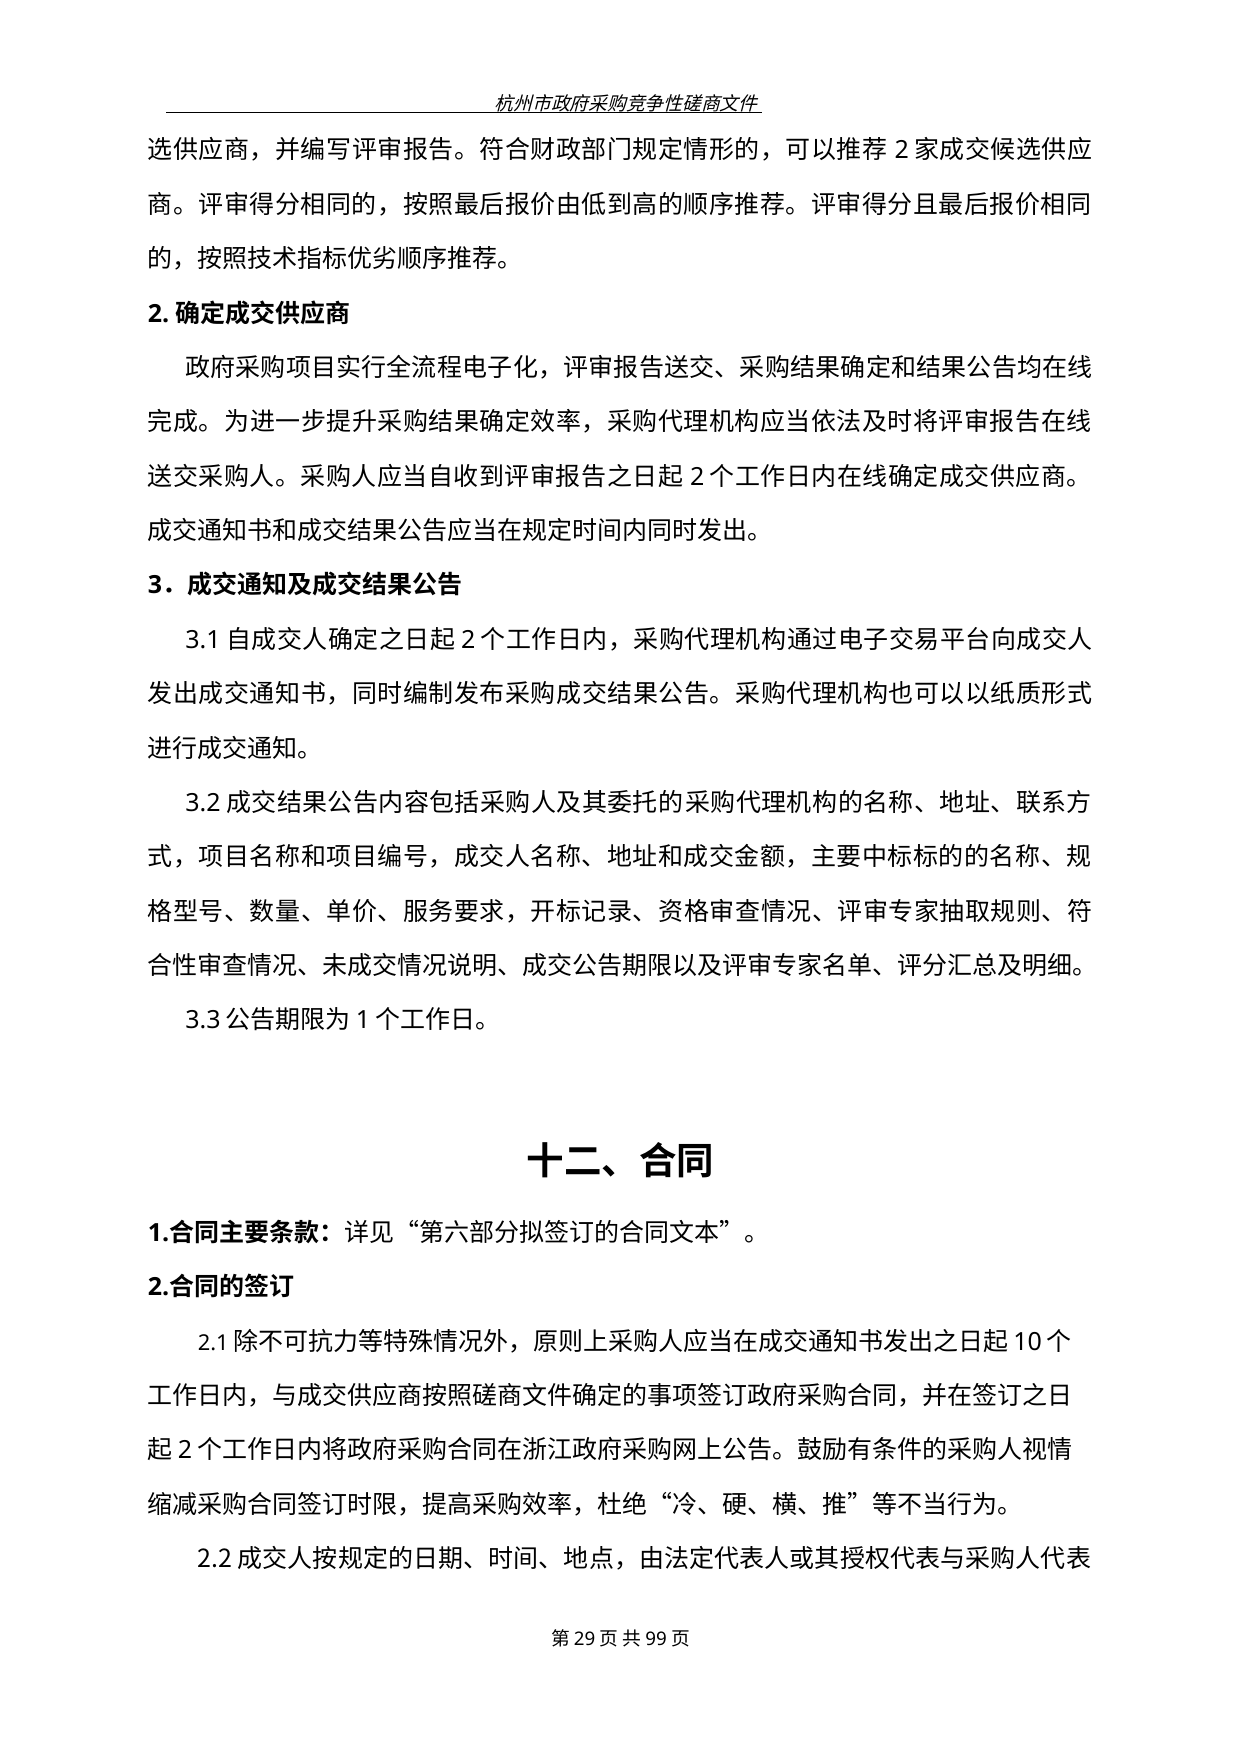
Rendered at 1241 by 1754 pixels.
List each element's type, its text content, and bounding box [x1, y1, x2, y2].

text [148, 130, 1092, 275]
text 3．成交通知及成交结果公告 [148, 565, 1092, 601]
text 3.1自成交人确定之日起2个工作日内，采购代理机构通过电子交易平台向成交人发出成交通知书，同时编制发布采购成交结果公告。采购代理机构也可以以纸质形式进行成交通知。 [148, 619, 1092, 764]
text 3.2成交结果公告内容包括采购人及其委托的采购代理机构的名称、地址、联系方式，项目名称和项目编号，成交人名称、地址和成交金额，主要中标标的的名称、规格型号、数量、单价、服务要求，开标记录、资格审查情况、评审专家抽取规则、符合性审查情况、未成交情况说明、成交公告期限以及评审专家名单、评分汇总及明细。 [148, 782, 1092, 982]
text 十二、合同 [148, 1131, 1092, 1185]
text 政府采购项目实行全流程电子化，评审报告送交、采购结果确定和结果公告均在线完成。为进一步提升采购结果确定效率，采购代理机构应当依法及时将评审报告在线送交采购人。采购人应当自收到评审报告之日起2个工作日内在线确定成交供应商。成交通知书和成交结果公告应当在规定时间内同时发出。 [148, 347, 1092, 547]
text 3.3公告期限为1个工作日。 [148, 1000, 1092, 1036]
text 1.合同主要条款：详见“第六部分拟签订的合同文本”。 [148, 1212, 1092, 1248]
text 2.合同的签订 [148, 1267, 1092, 1303]
text 2. 确定成交供应商 [148, 293, 1092, 329]
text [148, 1538, 1092, 1575]
text 2.1除不可抗力等特殊情况外，原则上采购人应当在成交通知书发出之日起10个工作日内，与成交供应商按照磋商文件确定的事项签订政府采购合同，并在签订之日起2个工作日内将政府采购合同在浙江政府采购网上公告。鼓励有条件的采购人视情缩减采购合同签订时限，提高采购效率，杜绝“冷、硬、横、推”等不当行为。 [148, 1321, 1092, 1520]
